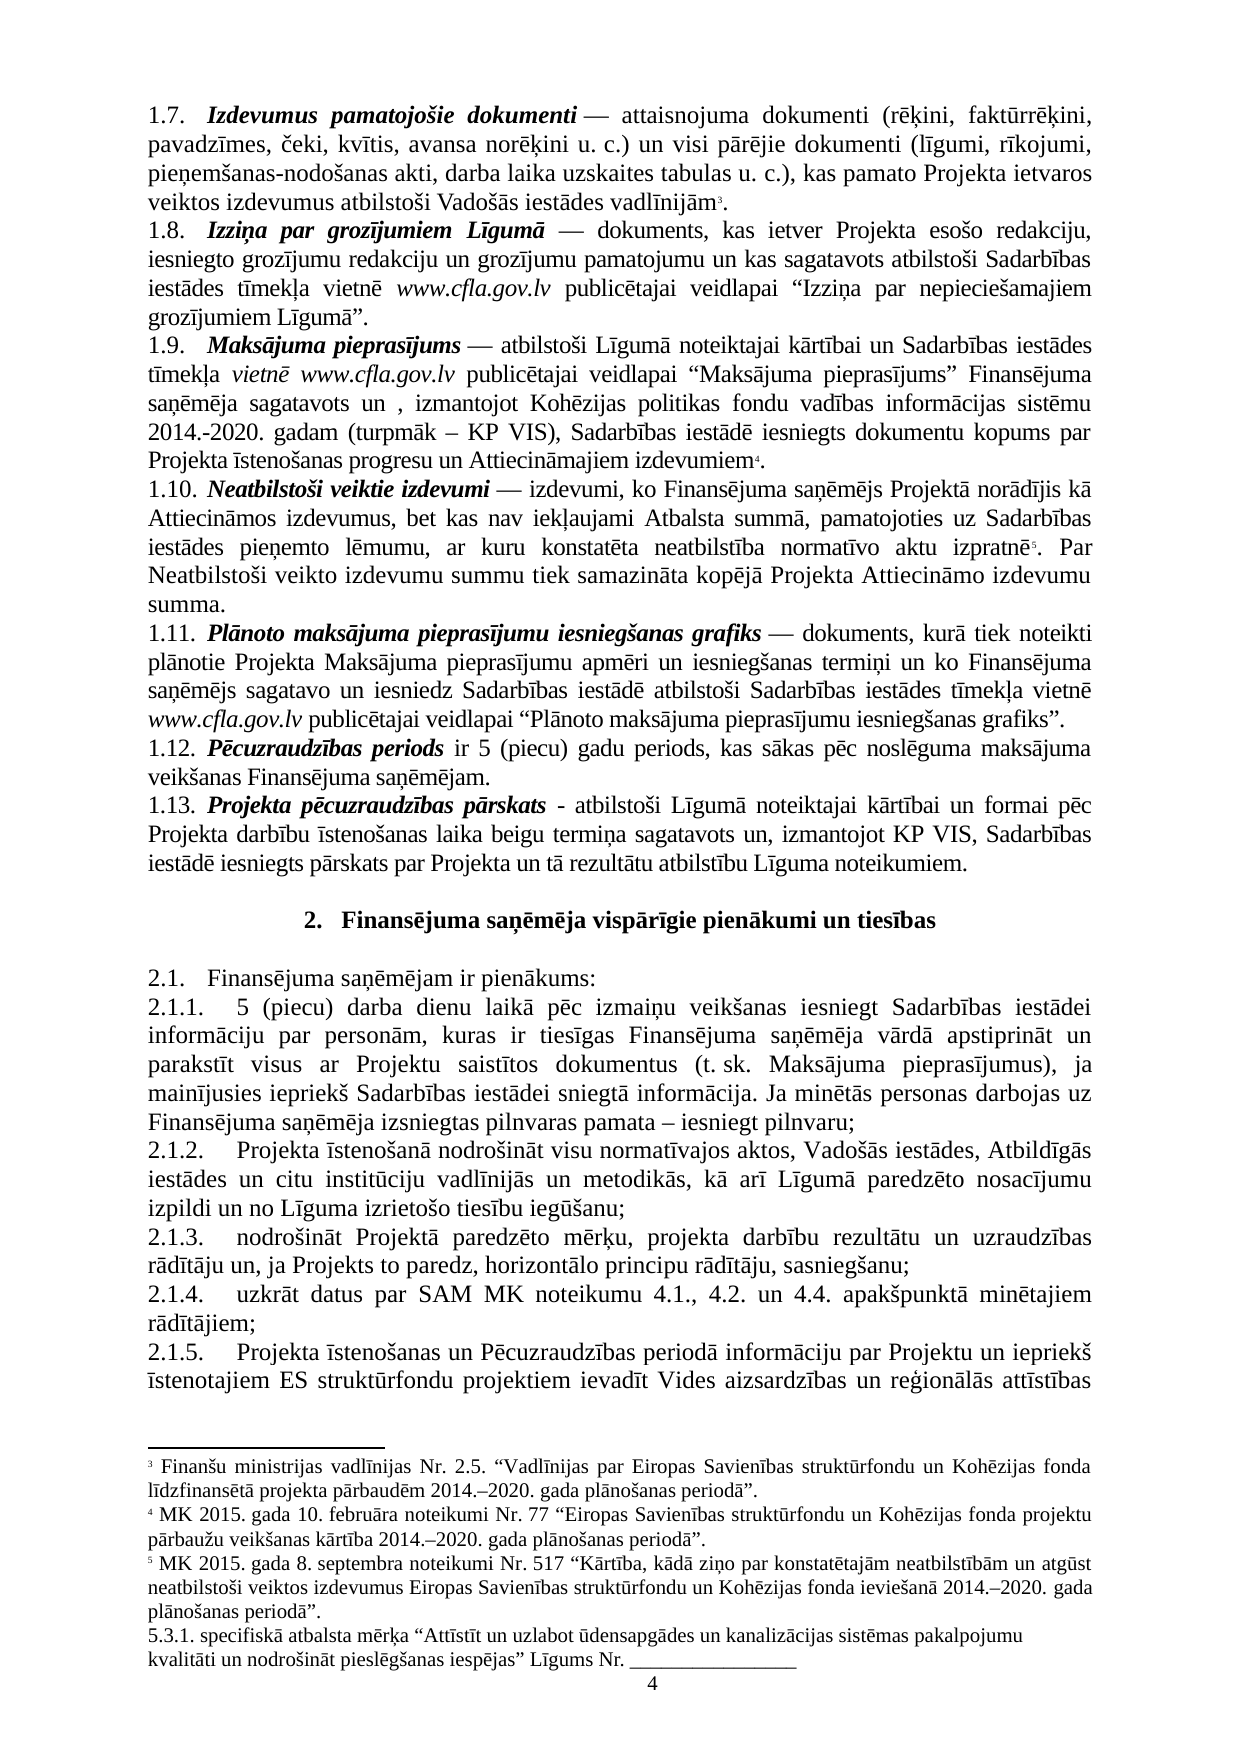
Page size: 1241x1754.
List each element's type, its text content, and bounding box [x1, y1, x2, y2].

list nodrošināt Projektā paredzēto mērķu, projekta darbību rezultātu un uzraudzības rādītāju un, ja Projekts to paredz, horizontālo principu rādītāju, sasniegšanu; [148, 1222, 1092, 1279]
list Pēcuzraudzības periods ir 5 (piecu) gadu periods, kas sākas pēc noslēguma maksājuma veikšanas Finansējuma saņēmējam. [148, 733, 1092, 790]
list Finansējuma saņēmējam ir pienākums: [148, 963, 1092, 992]
list Projekta pēcuzraudzības pārskats - atbilstoši Līgumā noteiktajai kārtībai un formai pēc Projekta darbību īstenošanas laika beigu termiņa sagatavots un, izmantojot KP VIS, Sadarbības iestādē iesniegts pārskats par Projekta un tā rezultātu atbilstību Līguma noteikumiem. [148, 790, 1092, 877]
list uzkrāt datus par SAM MK noteikumu 4.1., 4.2. un 4.4. apakšpunktā minētajiem rādītājiem; [148, 1279, 1092, 1337]
list Maksājuma pieprasījums — atbilstoši Līgumā noteiktajai kārtībai un Sadarbības iestādes tīmekļa vietnē www.cfla.gov.lv publicētajai veidlapai “Maksājuma pieprasījums” Finansējuma saņēmēja sagatavots un , izmantojot Kohēzijas politikas fondu vadības informācijas sistēmu 2014.-2020. gadam (turpmāk – KP VIS), Sadarbības iestādē iesniegts dokumentu kopums par Projekta īstenošanas progresu un Attiecināmajiem izdevumiem. [148, 330, 1092, 474]
list Neatbilstoši veiktie izdevumi — izdevumi, ko Finansējuma saņēmējs Projektā norādījis kā Attiecināmos izdevumus, bet kas nav iekļaujami Atbalsta summā, pamatojoties uz Sadarbības iestādes pieņemto lēmumu, ar kuru konstatēta neatbilstība normatīvo aktu izpratnē. Par Neatbilstoši veikto izdevumu summu tiek samazināta kopējā Projekta Attiecināmo izdevumu summa. [148, 474, 1092, 618]
list Plānoto maksājuma pieprasījumu iesniegšanas grafiks — dokuments, kurā tiek noteikti plānotie Projekta Maksājuma pieprasījumu apmēri un iesniegšanas termiņi un ko Finansējuma saņēmējs sagatavo un iesniedz Sadarbības iestādē atbilstoši Sadarbības iestādes tīmekļa vietnē www.cfla.gov.lv publicētajai veidlapai “Plānoto maksājuma pieprasījumu iesniegšanas grafiks”. [148, 618, 1092, 733]
list Izdevumus pamatojošie dokumenti — attaisnojuma dokumenti (rēķini, faktūrrēķini, pavadzīmes, čeki, kvītis, avansa norēķini u. c.) un visi pārējie dokumenti (līgumi, rīkojumi, pieņemšanas-nodošanas akti, darba laika uzskaites tabulas u. c.), kas pamato Projekta ietvaros veiktos izdevumus atbilstoši Vadošās iestādes vadlīnijām. [148, 100, 1092, 215]
list Finansējuma saņēmēja vispārīgie pienākumi un tiesības [148, 905, 1092, 934]
list Projekta īstenošanā nodrošināt visu normatīvajos aktos, Vadošās iestādes, Atbildīgās iestādes un citu institūciju vadlīnijās un metodikās, kā arī Līgumā paredzēto nosacījumu izpildi un no Līguma izrietošo tiesību iegūšanu; [148, 1135, 1092, 1222]
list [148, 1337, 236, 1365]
list Izziņa par grozījumiem Līgumā — dokuments, kas ietver Projekta esošo redakciju, iesniegto grozījumu redakciju un grozījumu pamatojumu un kas sagatavots atbilstoši Sadarbības iestādes tīmekļa vietnē www.cfla.gov.lv publicētajai veidlapai “Izziņa par nepieciešamajiem grozījumiem Līgumā”. [148, 215, 1092, 330]
list 5 (piecu) darba dienu laikā pēc izmaiņu veikšanas iesniegt Sadarbības iestādei informāciju par personām, kuras ir tiesīgas Finansējuma saņēmēja vārdā apstiprināt un parakstīt visus ar Projektu saistītos dokumentus (t. sk. Maksājuma pieprasījumus), ja mainījusies iepriekš Sadarbības iestādei sniegtā informācija. Ja minētās personas darbojas uz Finansējuma saņēmēja izsniegtas pilnvaras pamata – iesniegt pilnvaru; [148, 992, 1092, 1135]
